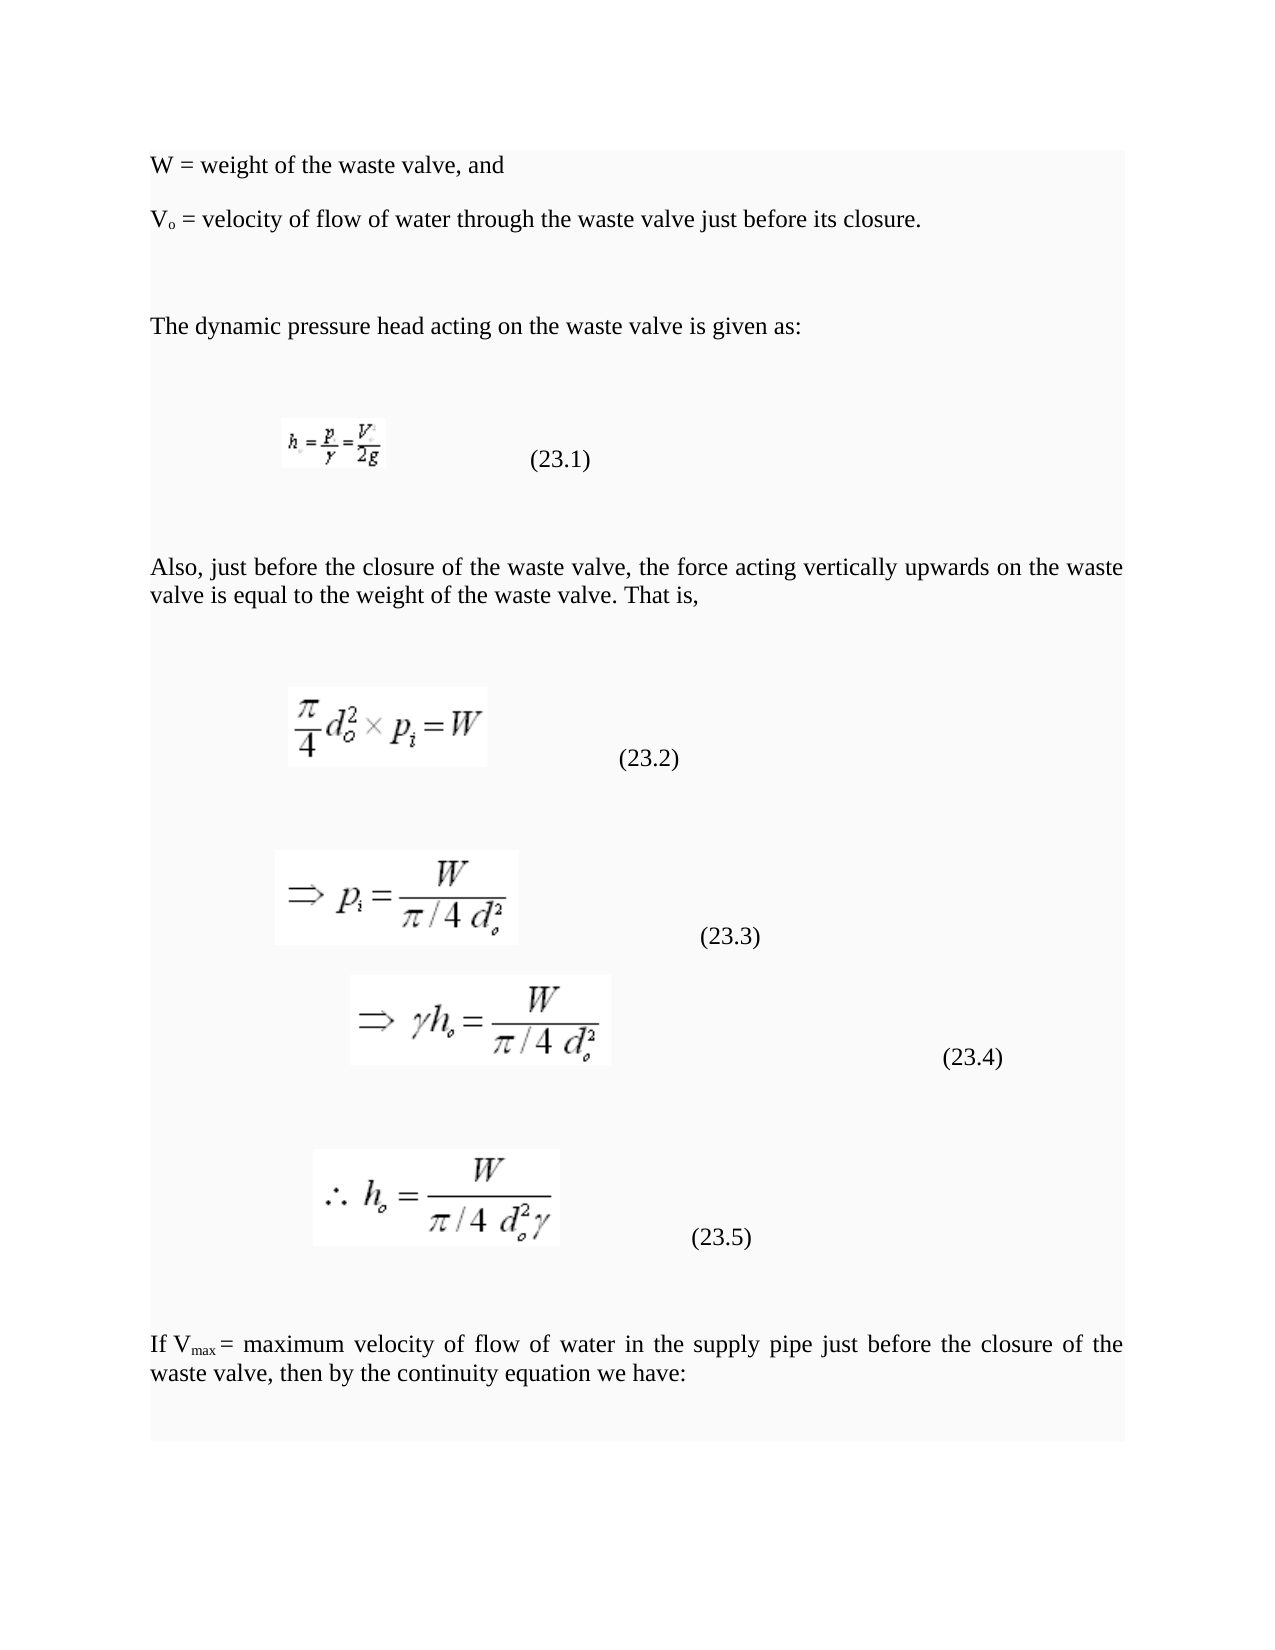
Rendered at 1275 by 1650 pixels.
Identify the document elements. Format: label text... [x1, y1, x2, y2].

text (23.3) [150, 851, 1125, 950]
picture [312, 1149, 560, 1246]
text Also, just before the closure of the waste valve, the force acting vertically upwards on the waste valve is equal to the weight of the waste valve. That is, [150, 552, 1125, 609]
text The dynamic pressure head acting on the waste valve is given as: [150, 311, 1125, 340]
text W = weight of the waste valve, and [150, 150, 1125, 179]
text Vo = velocity of flow of water through the waste valve just before its closure. [150, 204, 1125, 232]
picture [281, 418, 387, 468]
picture [287, 687, 488, 767]
text (23.5) [150, 1149, 1125, 1251]
text If Vmax = maximum velocity of flow of water in the supply pipe just before the closure of the waste valve, then by the continuity equation we have: [150, 1329, 1125, 1387]
text (23.1) [150, 419, 1125, 473]
picture [275, 850, 519, 945]
picture [350, 975, 612, 1065]
text (23.2) [150, 688, 1125, 772]
